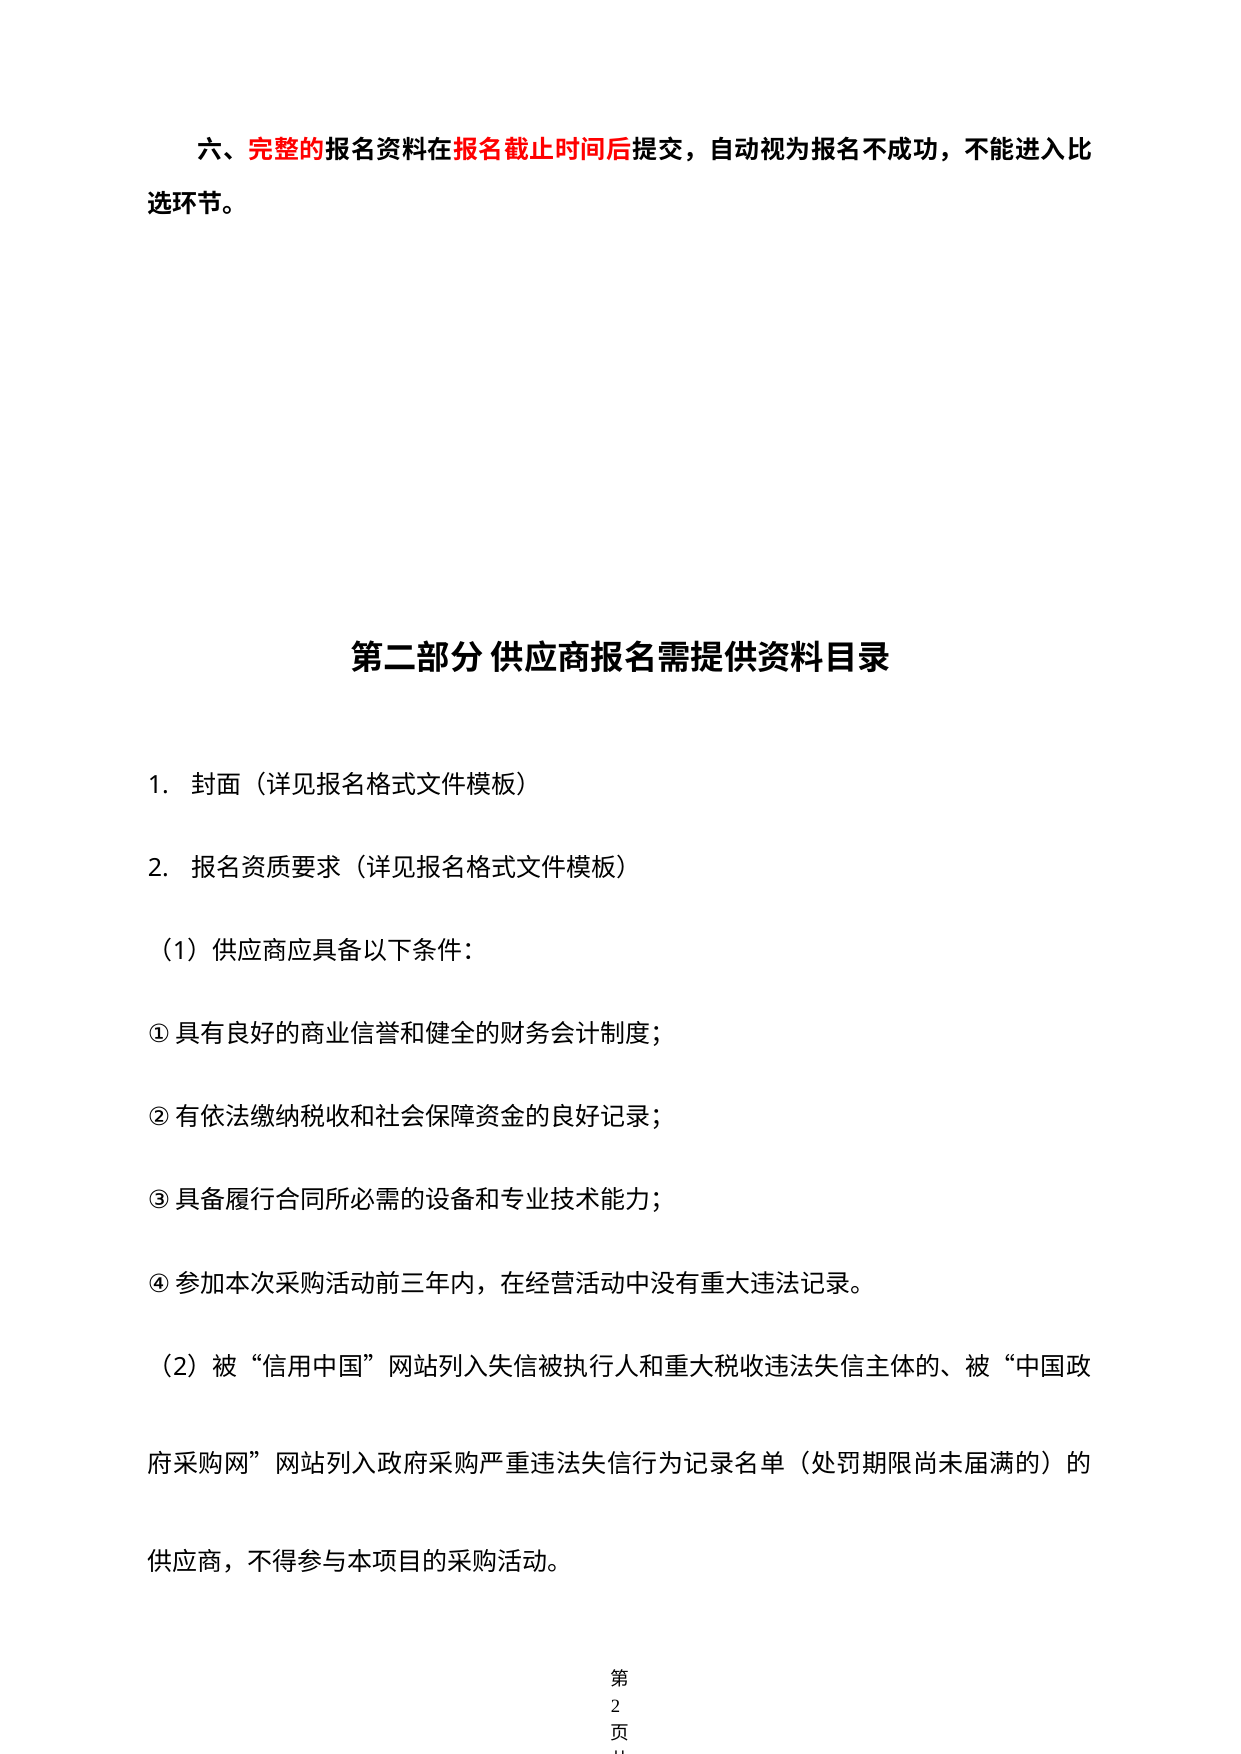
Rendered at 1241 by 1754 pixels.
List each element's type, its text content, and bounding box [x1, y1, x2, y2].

list 报名资质要求（详见报名格式文件模板） [148, 833, 1092, 898]
text ③具备履行合同所必需的设备和专业技术能力； [148, 1166, 1092, 1231]
text ①具有良好的商业信誉和健全的财务会计制度； [148, 999, 1092, 1064]
list 封面（详见报名格式文件模板） [148, 750, 1092, 815]
text ④参加本次采购活动前三年内，在经营活动中没有重大违法记录。 [148, 1249, 1092, 1314]
text ②有依法缴纳税收和社会保障资金的良好记录； [148, 1082, 1092, 1147]
text （1）供应商应具备以下条件： [148, 916, 1092, 981]
subtitle 第二部分 供应商报名需提供资料目录 [148, 623, 1092, 688]
text 六、完整的报名资料在报名截止时间后提交，自动视为报名不成功，不能进入比选环节。 [148, 129, 1092, 220]
text （2）被“信用中国”网站列入失信被执行人和重大税收违法失信主体的、被“中国政府采购网”网站列入政府采购严重违法失信行为记录名单（处罚期限尚未届满的）的供应商，不得参与本项目的采购活动。 [148, 1332, 1092, 1592]
